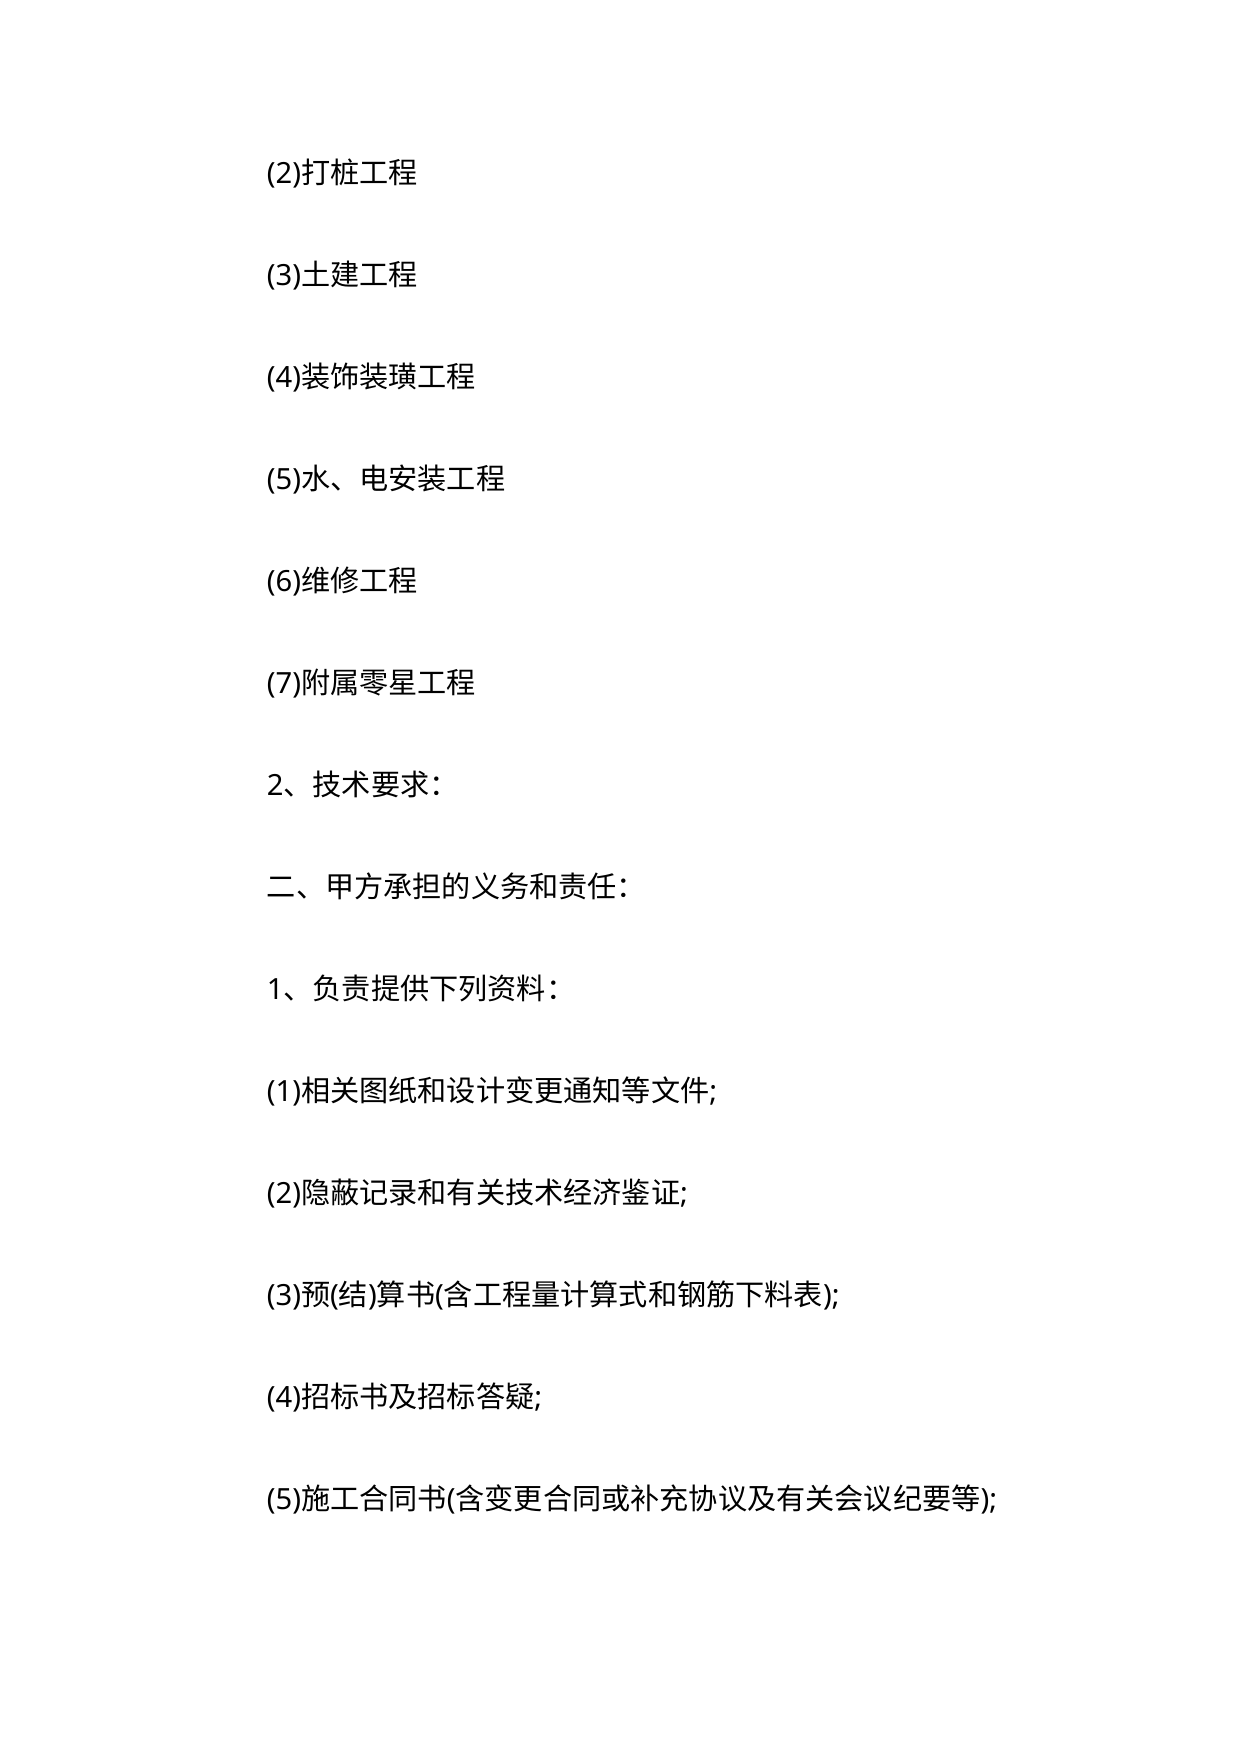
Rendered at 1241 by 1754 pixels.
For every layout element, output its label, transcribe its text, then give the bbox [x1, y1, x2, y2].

text (3)土建工程 [150, 252, 1090, 294]
text (7)附属零星工程 [150, 660, 1090, 702]
text (6)维修工程 [150, 558, 1090, 600]
text (1)相关图纸和设计变更通知等文件; [150, 1068, 1090, 1110]
text 1、负责提供下列资料： [150, 966, 1090, 1008]
text (2)隐蔽记录和有关技术经济鉴证; [150, 1169, 1090, 1212]
text (4)招标书及招标答疑; [150, 1373, 1090, 1416]
text (5)水、电安装工程 [150, 456, 1090, 498]
text 2、技术要求： [150, 762, 1090, 804]
text (2)打桩工程 [150, 150, 1090, 192]
text (4)装饰装璜工程 [150, 354, 1090, 396]
text (3)预(结)算书(含工程量计算式和钢筋下料表); [150, 1272, 1090, 1314]
text 二、甲方承担的义务和责任： [150, 864, 1090, 906]
text (5)施工合同书(含变更合同或补充协议及有关会议纪要等); [150, 1476, 1090, 1518]
